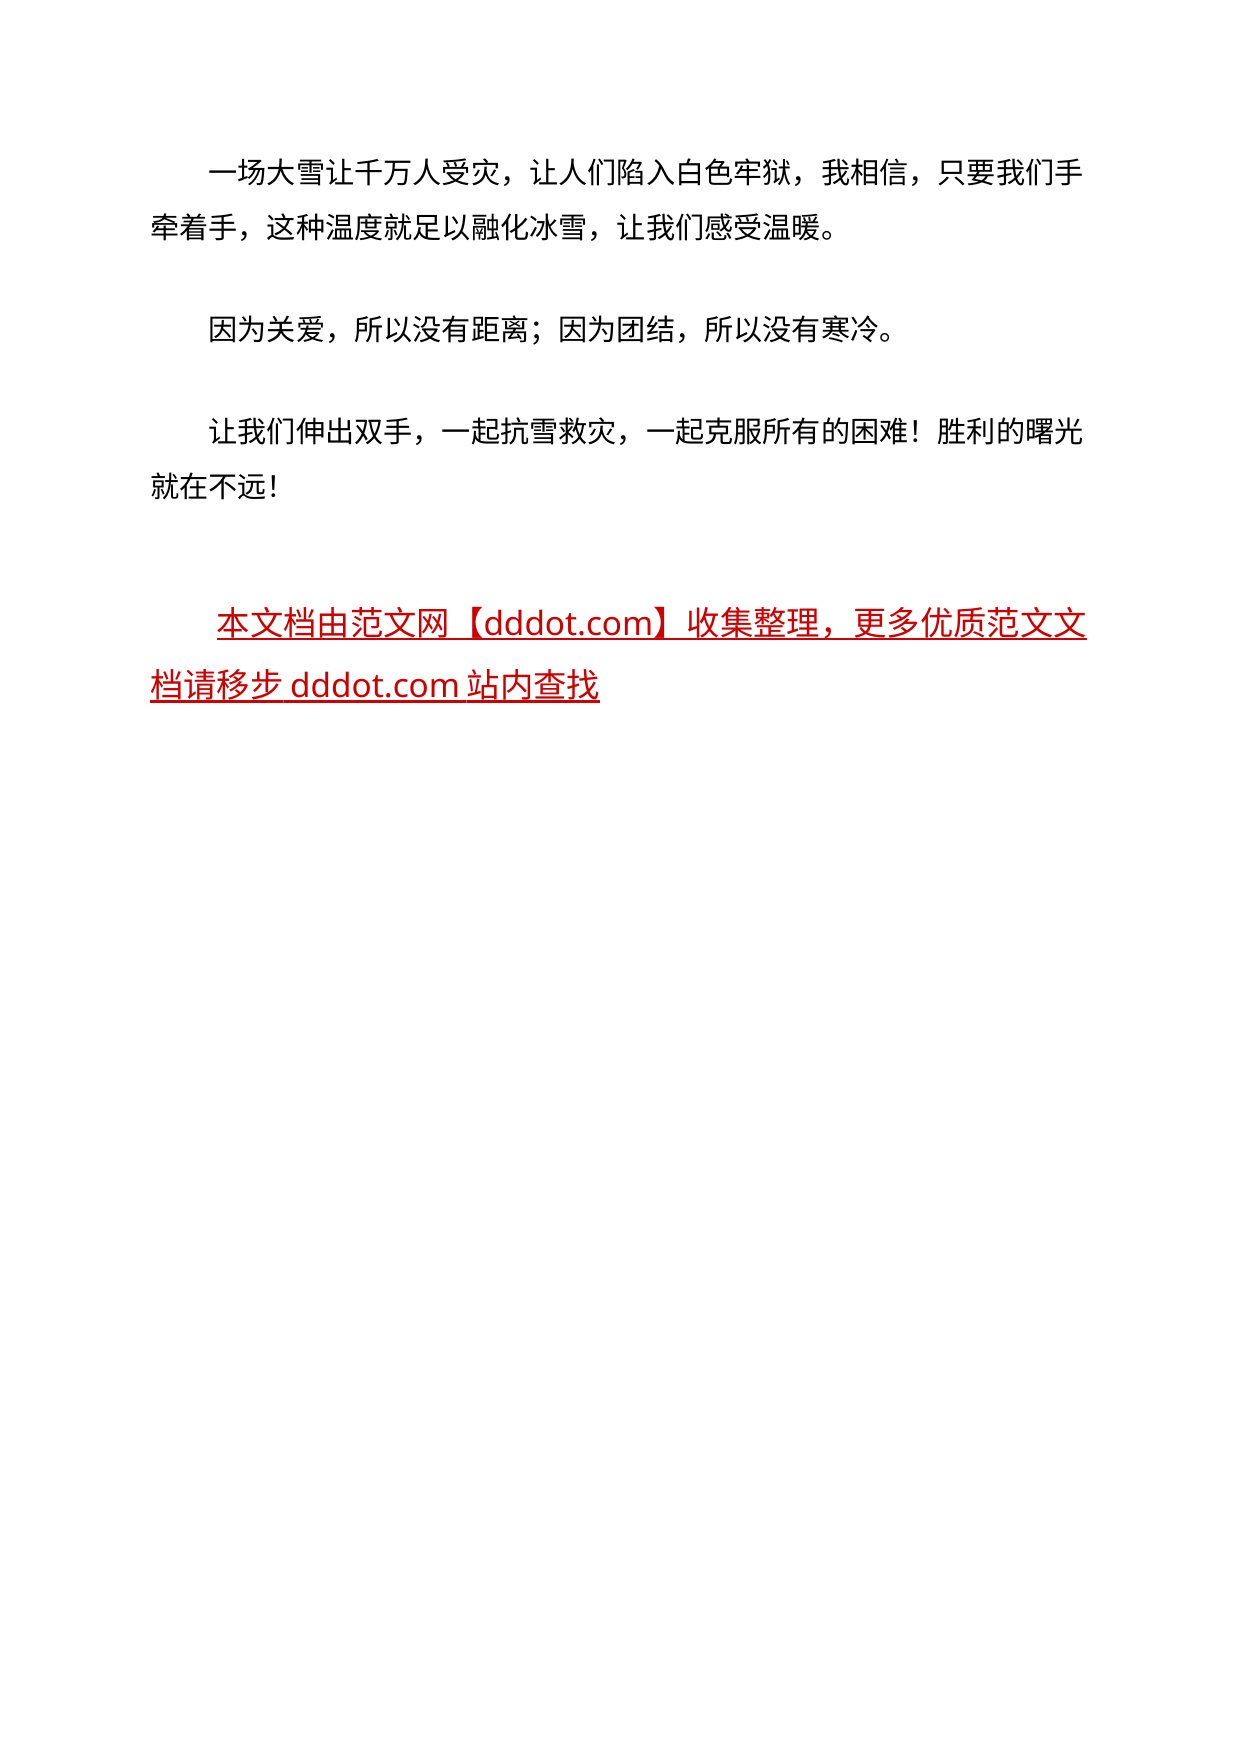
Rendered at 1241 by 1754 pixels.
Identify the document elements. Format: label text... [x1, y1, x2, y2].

text 一场大雪让千万人受灾，让人们陷入白色牢狱，我相信，只要我们手牵着手，这种温度就足以融化冰雪，让我们感受温暖。 [150, 150, 1090, 247]
text 本文档由范文网【dddot.com】收集整理，更多优质范文文档请移步dddot.com站内查找 [150, 596, 1090, 708]
text 因为关爱，所以没有距离；因为团结，所以没有寒冷。 [150, 307, 1090, 349]
text 让我们伸出双手，一起抗雪救灾，一起克服所有的困难！胜利的曙光就在不远！ [150, 408, 1090, 506]
